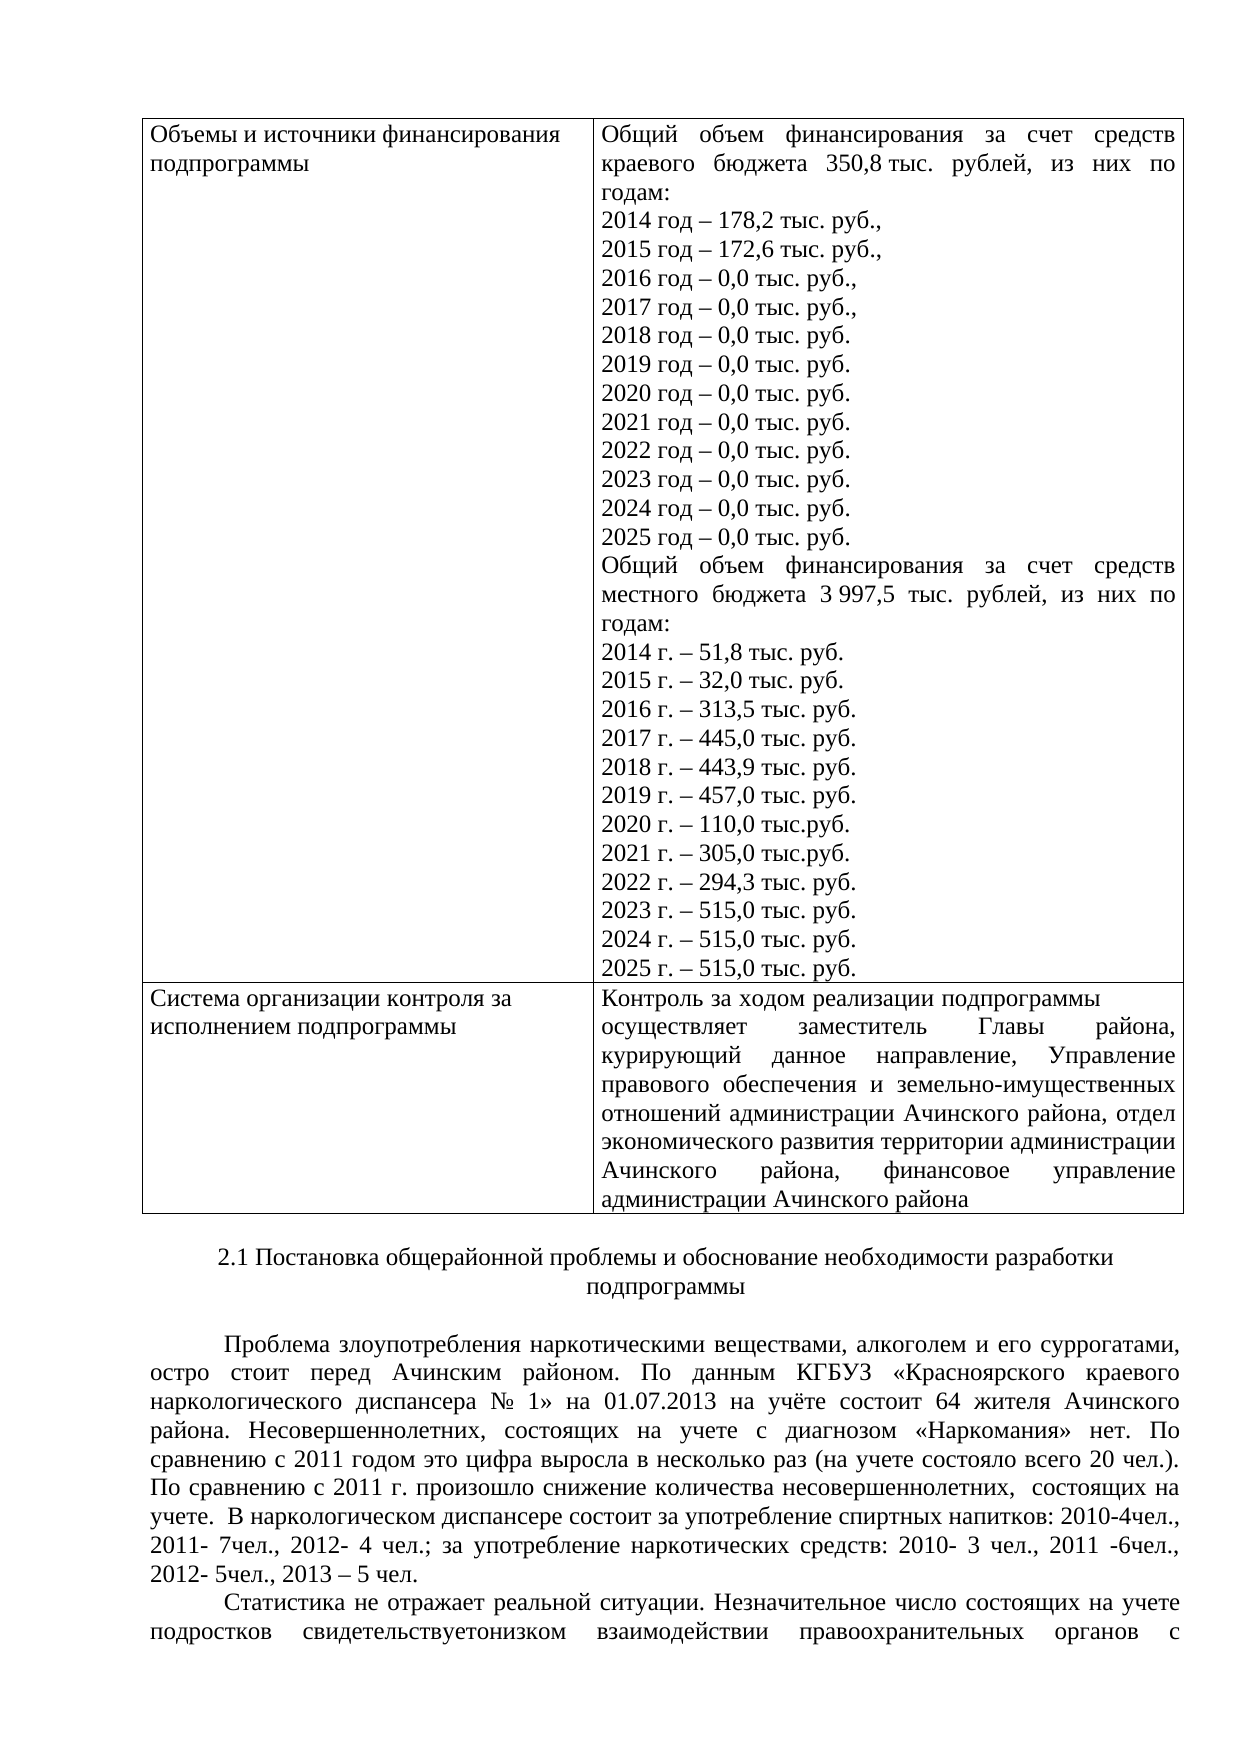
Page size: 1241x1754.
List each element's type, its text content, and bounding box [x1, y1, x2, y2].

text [150, 1587, 1181, 1645]
text 2.1 Постановка общерайонной проблемы и обоснование необходимости разработки подпрограммы [150, 1242, 1181, 1300]
table_cell Система организации контроля за исполнением подпрограммы [143, 983, 593, 1213]
table_cell Объемы и источники финансирования подпрограммы [143, 119, 593, 982]
table_cell Контроль за ходом реализации подпрограммы осуществляет заместитель Главы района, курирующий данное направление, Управление правового обеспечения и земельно-имущественных отношений администрации Ачинского района, отдел экономического развития территории администрации Ачинского района, финансовое управление администрации Ачинского района [594, 983, 1183, 1213]
text Проблема злоупотребления наркотическими веществами, алкоголем и его суррогатами, остро стоит перед Ачинским районом. По данным КГБУЗ «Красноярского краевого наркологического диспансера № 1» на 01.07.2013 на учёте состоит 64 жителя Ачинского района. Несовершеннолетних, состоящих на учете с диагнозом «Наркомания» нет. По сравнению с 2011 годом это цифра выросла в несколько раз (на учете состояло всего 20 чел.). По сравнению с 2011 г. произошло снижение количества несовершеннолетних, состоящих на учете. В наркологическом диспансере состоит за употребление спиртных напитков: 2010-4чел., 2011- 7чел., 2012- 4 чел.; за употребление наркотических средств: 2010- 3 чел., 2011 -6чел., 2012- 5чел., 2013 – 5 чел. [150, 1329, 1181, 1587]
table_cell Общий объем финансирования за счет средств краевого бюджета 350,8 тыс. рублей, из них по годам: 2014 год – 178,2 тыс. руб., 2015 год – 172,6 тыс. руб., 2016 год – 0,0 тыс. руб., 2017 год – 0,0 тыс. руб., 2018 год – 0,0 тыс. руб. 2019 год – 0,0 тыс. руб. 2020 год – 0,0 тыс. руб. 2021 год – 0,0 тыс. руб. 2022 год – 0,0 тыс. руб. 2023 год – 0,0 тыс. руб. 2024 год – 0,0 тыс. руб. 2025 год – 0,0 тыс. руб. Общий объем финансирования за счет средств местного бюджета 3 997,5 тыс. рублей, из них по годам: 2014 г. – 51,8 тыс. руб. 2015 г. – 32,0 тыс. руб. 2016 г. – 313,5 тыс. руб. 2017 г. – 445,0 тыс. руб. 2018 г. – 443,9 тыс. руб. 2019 г. – 457,0 тыс. руб. 2020 г. – 110,0 тыс.руб. 2021 г. – 305,0 тыс.руб. 2022 г. – 294,3 тыс. руб. 2023 г. – 515,0 тыс. руб. 2024 г. – 515,0 тыс. руб. 2025 г. – 515,0 тыс. руб. [594, 119, 1183, 982]
